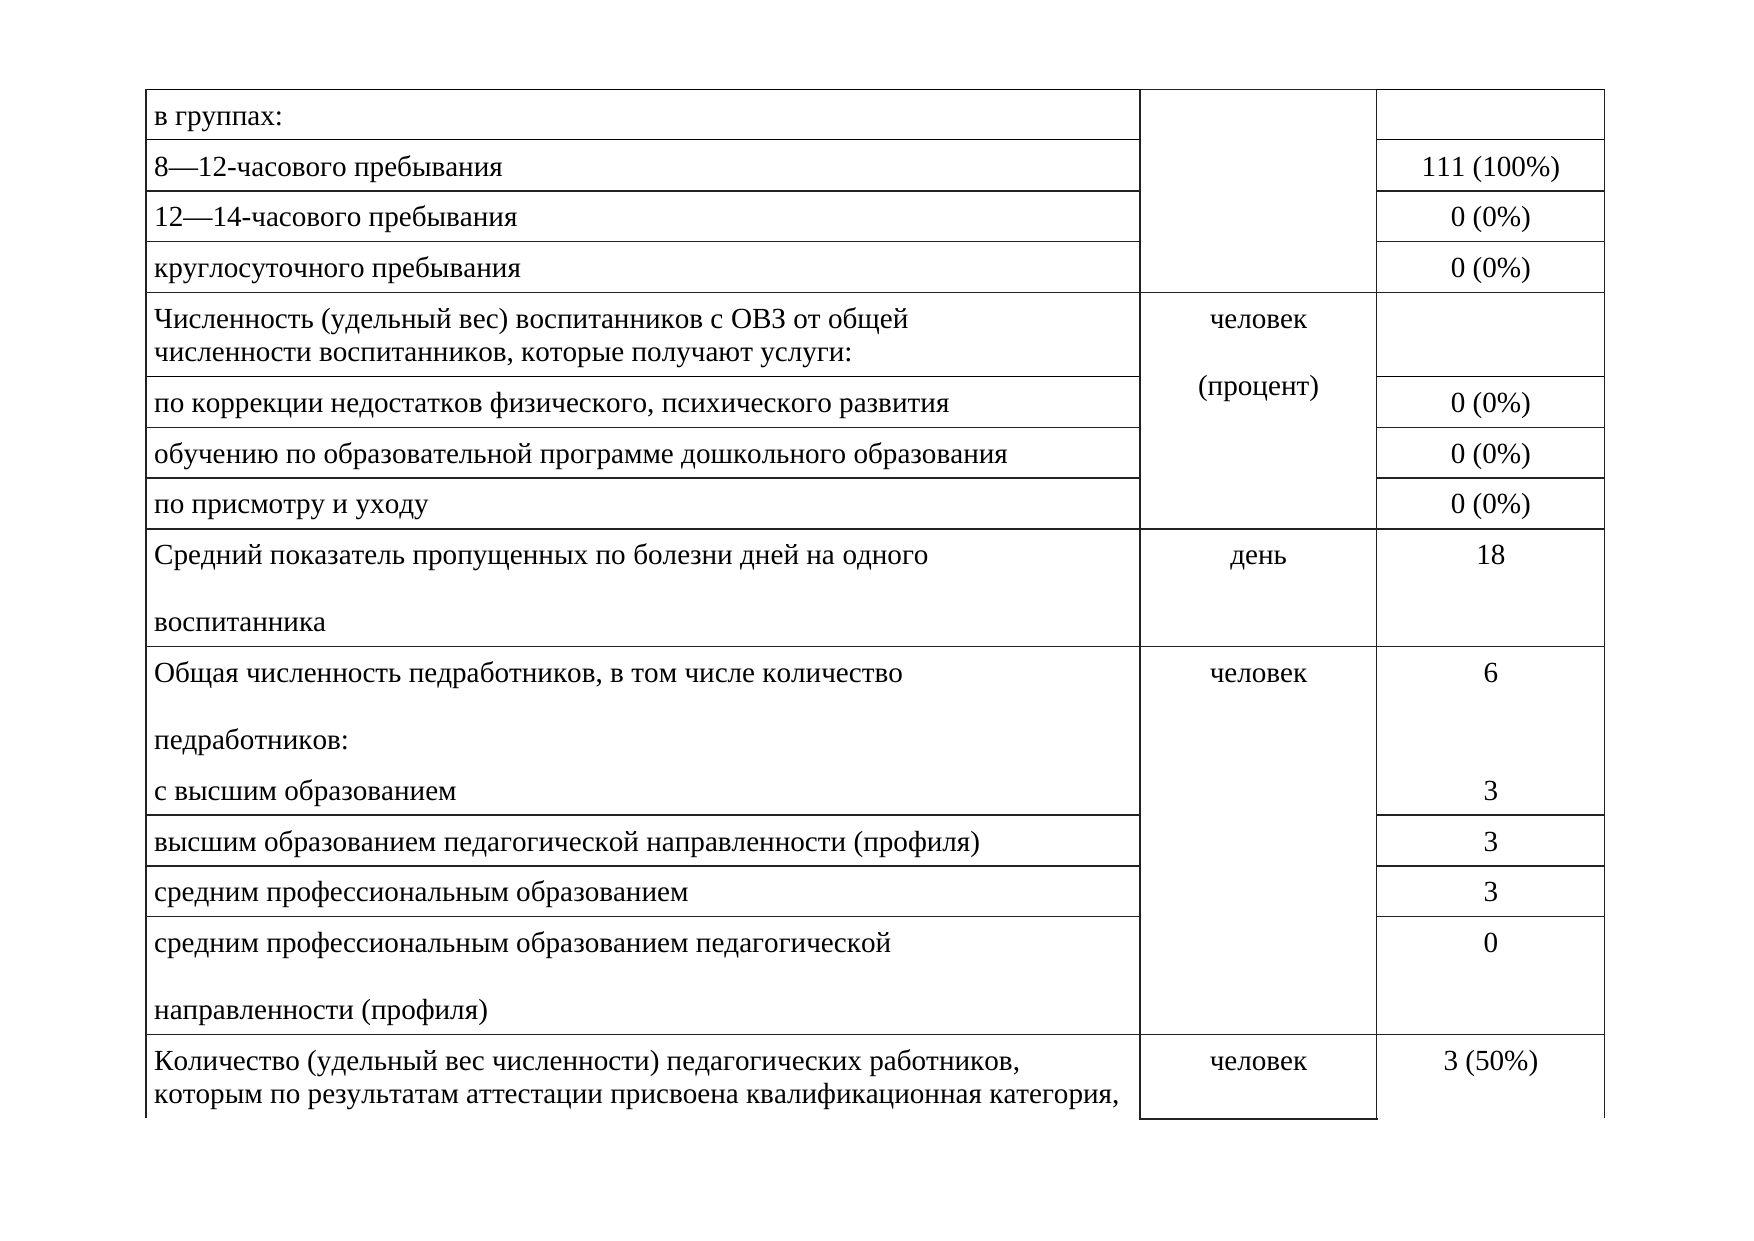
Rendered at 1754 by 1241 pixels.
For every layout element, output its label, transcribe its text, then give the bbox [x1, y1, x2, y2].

table_cell Численность (удельный вес) воспитанников с ОВЗ от общей численности воспитанников, которые получают услуги: [147, 293, 1139, 376]
table_cell 8—12-часового пребывания [147, 140, 1139, 190]
table_cell человек (процент) [1141, 293, 1376, 528]
table_cell 3 [1377, 816, 1604, 865]
table_cell 3 [1377, 764, 1604, 814]
table_cell 0 [1377, 917, 1604, 1034]
table_cell по присмотру и уходу [147, 479, 1139, 528]
table_cell 0 (0%) [1377, 479, 1604, 528]
table_cell круглосуточного пребывания [147, 242, 1139, 292]
table_cell [1377, 90, 1604, 139]
table_cell 0 (0%) [1377, 192, 1604, 241]
table_cell по коррекции недостатков физического, психического развития [147, 377, 1139, 427]
table_cell человек [1141, 647, 1376, 1034]
table_cell 18 [1377, 530, 1604, 646]
table_cell 0 (0%) [1377, 428, 1604, 477]
table_cell обучению по образовательной программе дошкольного образования [147, 428, 1139, 477]
table_cell средним профессиональным образованием [147, 867, 1139, 916]
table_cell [147, 1035, 1139, 1118]
table_cell средним профессиональным образованием педагогической направленности (профиля) [147, 917, 1139, 1034]
table_cell 3 (50%) [1377, 1035, 1604, 1118]
table_cell 0 (0%) [1377, 242, 1604, 292]
table_cell 0 (0%) [1377, 377, 1604, 427]
table_cell 6 [1377, 647, 1604, 764]
table_cell человек (процент) [1141, 1035, 1376, 1118]
table_cell Средний показатель пропущенных по болезни дней на одного воспитанника [147, 530, 1139, 646]
table_cell с высшим образованием [147, 764, 1139, 814]
table_cell 12—14-часового пребывания [147, 192, 1139, 241]
table_cell 111 (100%) [1377, 140, 1604, 190]
table_cell высшим образованием педагогической направленности (профиля) [147, 816, 1139, 865]
table_cell Общая численность педработников, в том числе количество педработников: [147, 647, 1139, 764]
table_cell 3 [1377, 867, 1604, 916]
table_cell день [1141, 530, 1376, 646]
table_cell [1377, 293, 1604, 376]
